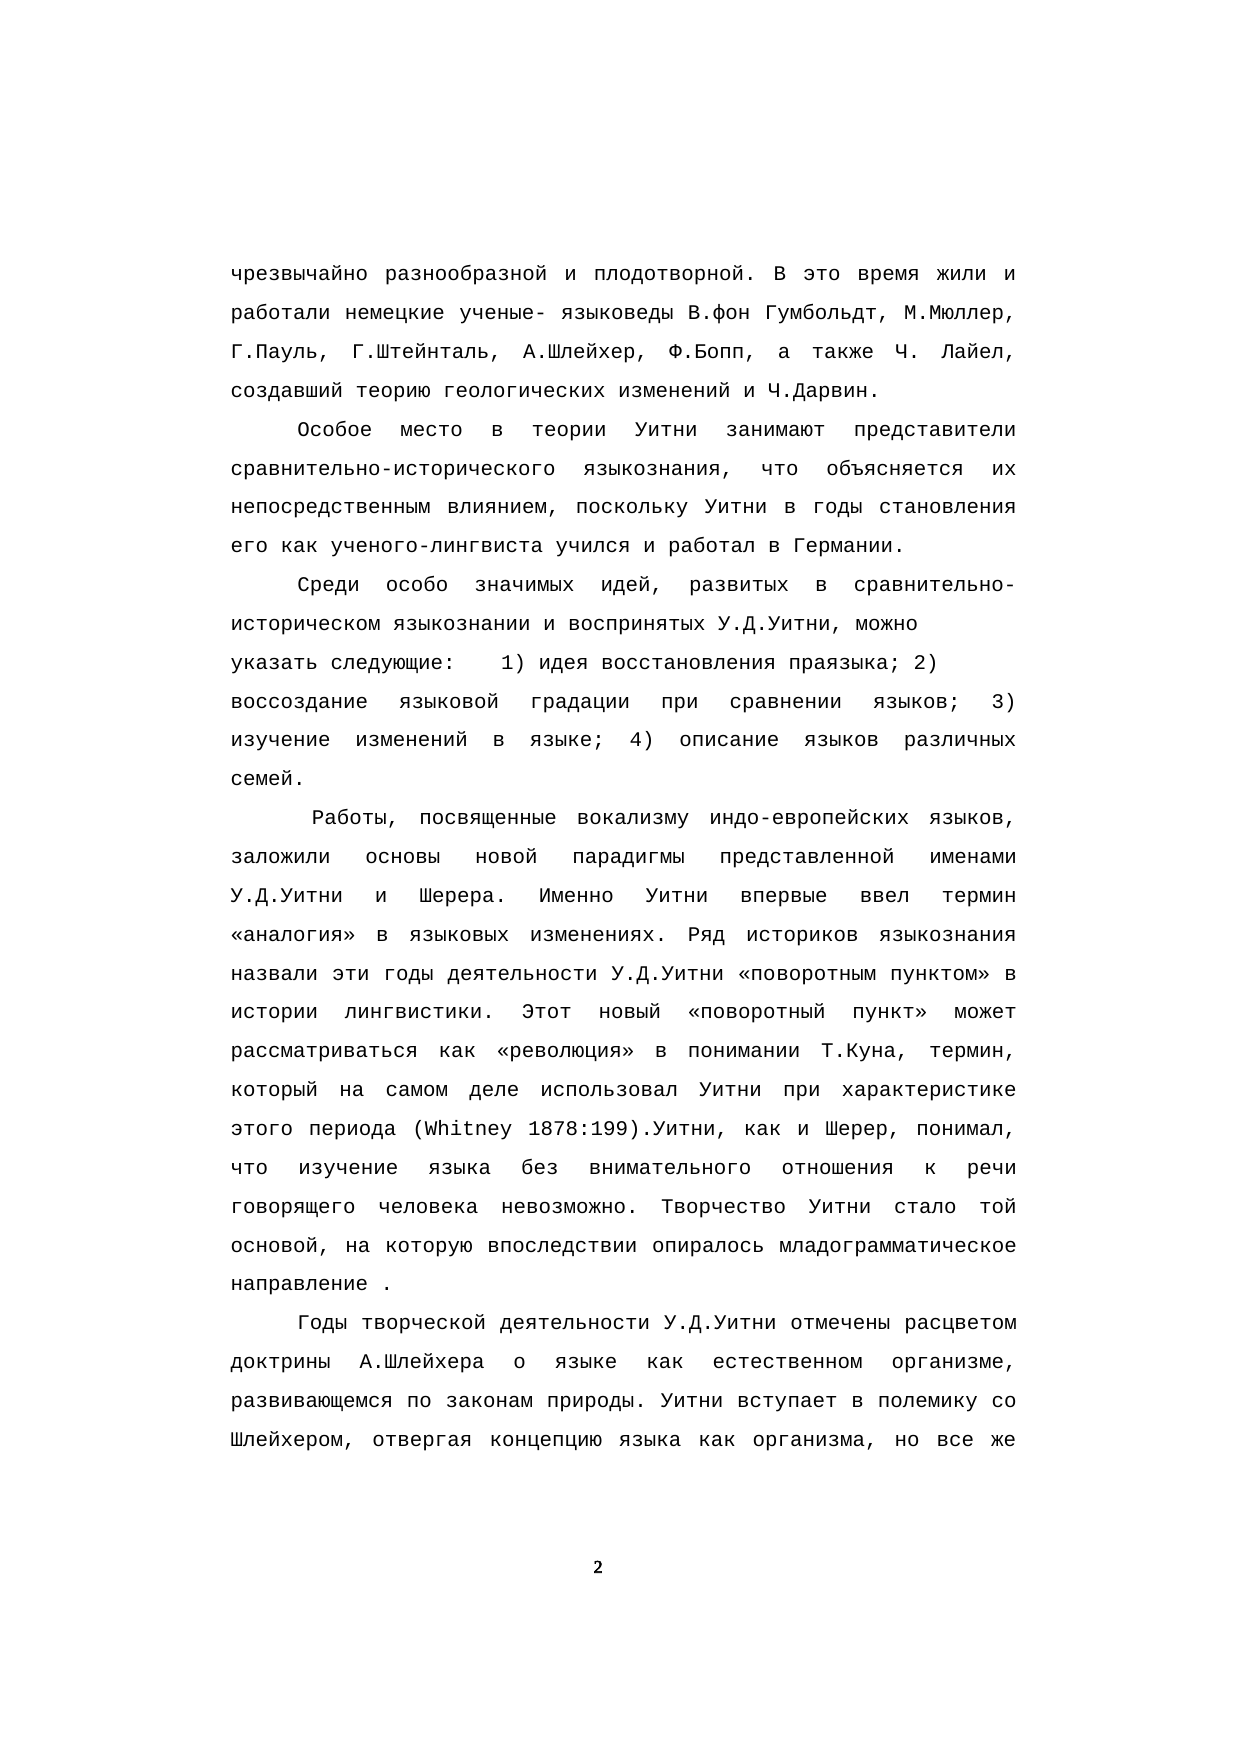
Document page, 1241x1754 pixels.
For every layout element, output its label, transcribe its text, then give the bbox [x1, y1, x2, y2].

text Работы, посвященные вокализму индо-европейских языков, заложили основы новой парадигмы представленной именами У.Д.Уитни и Шерера. Именно Уитни впервые ввел термин «аналогия» в языковых изменениях. Ряд историков языкознания назвали эти годы деятельности У.Д.Уитни «поворотным пунктом» в истории лингвистики. Этот новый «поворотный пункт» может рассматриваться как «революция» в понимании Т.Куна, термин, который на самом деле использовал Уитни при характеристике этого периода (Whitney 1878:199).Уитни, как и Шерер, понимал, что изучение языка без внимательного отношения к речи говорящего человека невозможно. Творчество Уитни стало той основой, на которую впоследствии опиралось младограмматическое направление . [230, 793, 1017, 1299]
text Среди особо значимых идей, развитых в сравнительно- историческом языкознании и воспринятых У.Д.Уитни, можно [230, 560, 1017, 638]
text воссоздание языковой градации при сравнении языков; 3) изучение изменений в языке; 4) описание языков различных семей. [230, 677, 1017, 793]
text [230, 1299, 1017, 1454]
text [230, 249, 1017, 405]
text Особое место в теории Уитни занимают представители сравнительно-исторического языкознания, что объясняется их непосредственным влиянием, поскольку Уитни в годы становления его как ученого-лингвиста учился и работал в Германии. [230, 405, 1017, 560]
text указать следующие: 1) идея восстановления праязыка; 2) [230, 638, 1019, 677]
